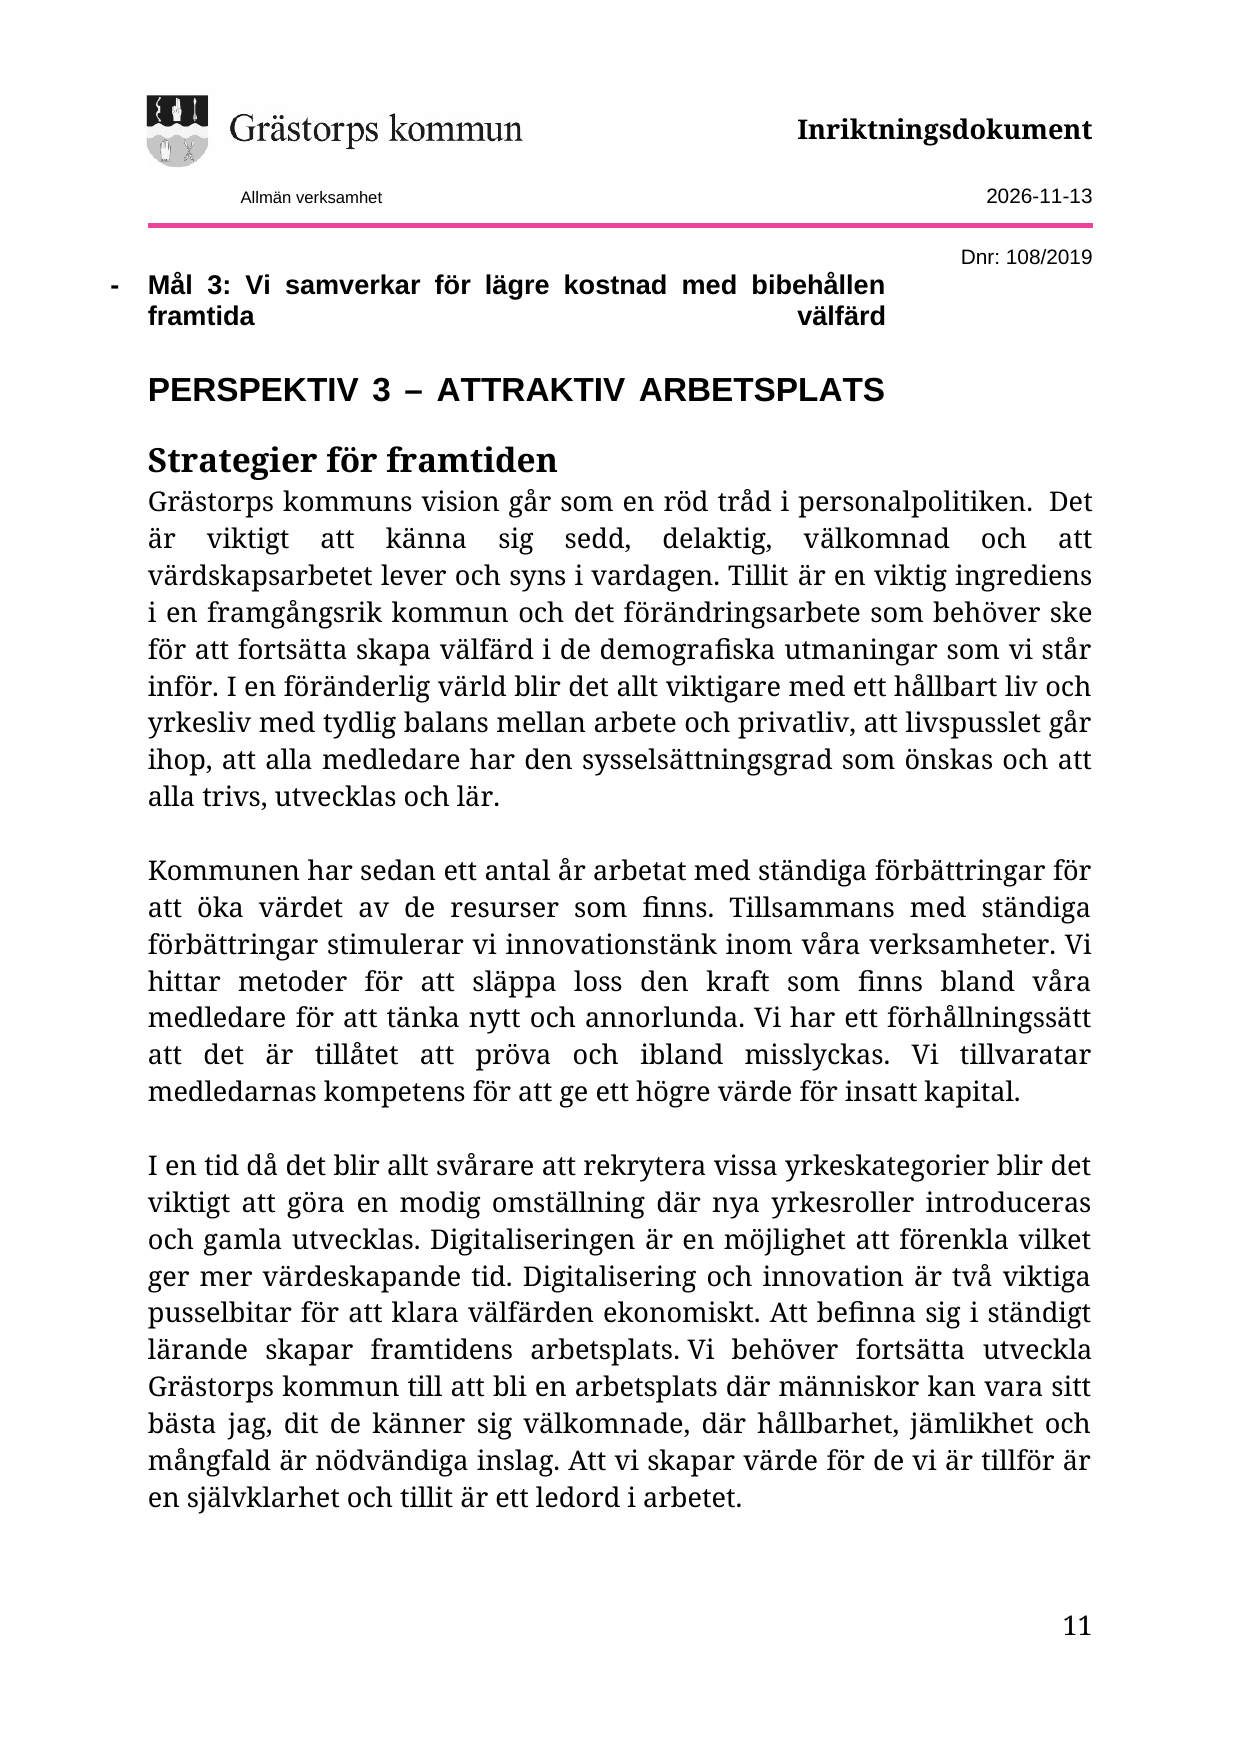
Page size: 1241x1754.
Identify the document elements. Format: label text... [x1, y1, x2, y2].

list Mål 3: Vi samverkar för lägre kostnad med bibehållen framtida välfärd PERSPEKTIV 3 – ATTRAKTIV ARBETSPLATS [110, 269, 886, 437]
text Strategier för framtiden [148, 437, 1093, 483]
text Kommunen har sedan ett antal år arbetat med ständiga förbättringar för att öka värdet av de resurser som finns. Tillsammans med ständiga förbättringar stimulerar vi innovationstänk inom våra verksamheter. Vi hittar metoder för att släppa loss den kraft som finns bland våra medledare för att tänka nytt och annorlunda. Vi har ett förhållningssätt att det är tillåtet att pröva och ibland misslyckas. Vi tillvaratar medledarnas kompetens för att ge ett högre värde för insatt kapital. [148, 851, 1093, 1109]
picture [146, 66, 523, 179]
text Grästorps kommuns vision går som en röd tråd i personalpolitiken. Det är viktigt att känna sig sedd, delaktig, välkomnad och att värdskapsarbetet lever och syns i vardagen. Tillit är en viktig ingrediens i en framgångsrik kommun och det förändringsarbete som behöver ske för att fortsätta skapa välfärd i de demografiska utmaningar som vi står inför. I en föränderlig värld blir det allt viktigare med ett hållbart liv och yrkesliv med tydlig balans mellan arbete och privatliv, att livspusslet går ihop, att alla medledare har den sysselsättningsgrad som önskas och att alla trivs, utvecklas och lär. [148, 483, 1093, 814]
text I en tid då det blir allt svårare att rekrytera vissa yrkeskategorier blir det viktigt att göra en modig omställning där nya yrkesroller introduceras och gamla utvecklas. Digitaliseringen är en möjlighet att förenkla vilket ger mer värdeskapande tid. Digitalisering och innovation är två viktiga pusselbitar för att klara välfärden ekonomiskt. Att befinna sig i ständigt lärande skapar framtidens arbetsplats. Vi behöver fortsätta utveckla Grästorps kommun till att bli en arbetsplats där människor kan vara sitt bästa jag, dit de känner sig välkomnade, där hållbarhet, jämlikhet och mångfald är nödvändiga inslag. Att vi skapar värde för de vi är tillför är en självklarhet och tillit är ett ledord i arbetet. [148, 1146, 1093, 1515]
